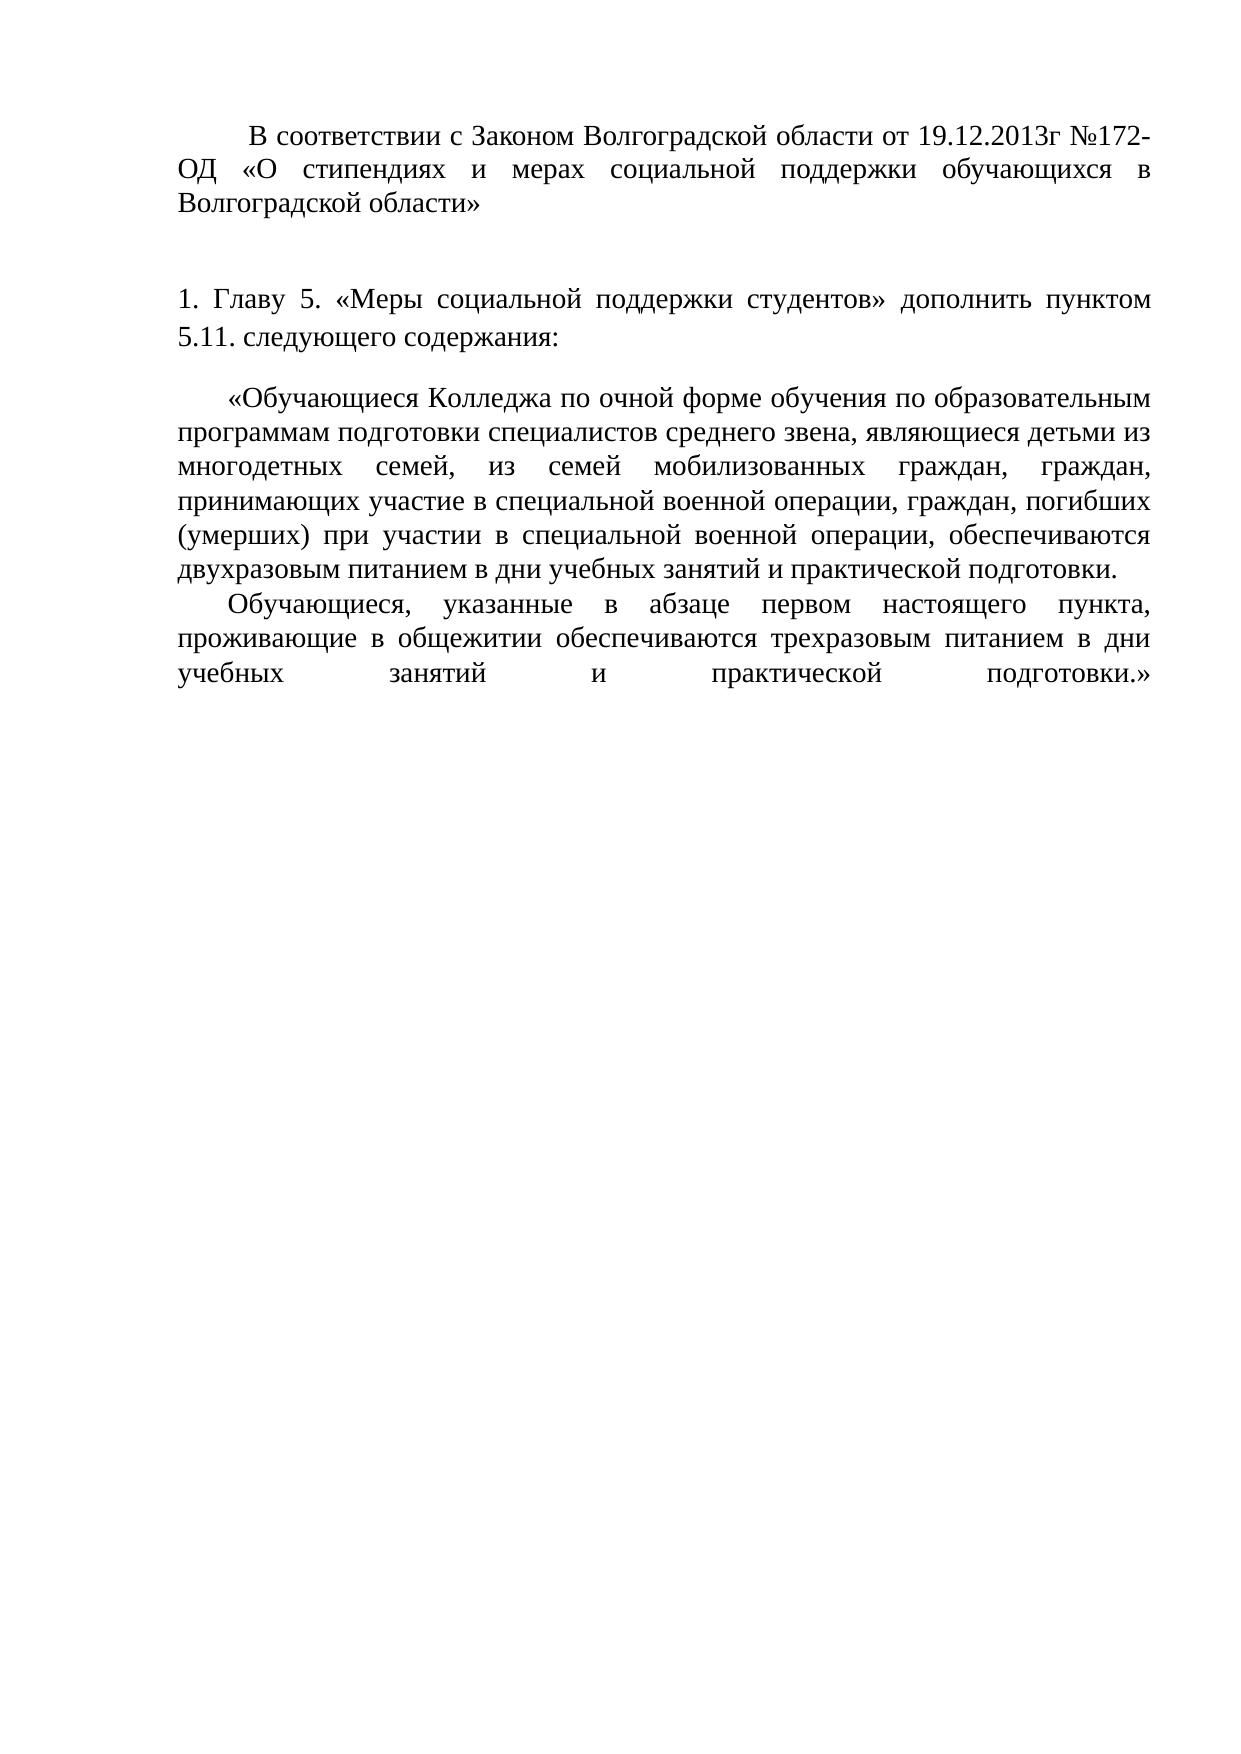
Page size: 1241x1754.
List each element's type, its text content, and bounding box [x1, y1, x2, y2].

text Обучающиеся, указанные в абзаце первом настоящего пункта, проживающие в общежитии обеспечиваются трехразовым питанием в дни учебных занятий и практической подготовки.» [177, 585, 1152, 723]
text «Обучающиеся Колледжа по очной форме обучения по образовательным программам подготовки специалистов среднего звена, являющиеся детьми из многодетных семей, из семей мобилизованных граждан, граждан, принимающих участие в специальной военной операции, граждан, погибших (умерших) при участии в специальной военной операции, обеспечиваются двухразовым питанием в дни учебных занятий и практической подготовки. [177, 379, 1152, 585]
text 1. Главу 5. «Меры социальной поддержки студентов» дополнить пунктом 5.11. следующего содержания: [177, 281, 1152, 353]
text В соответствии с Законом Волгоградской области от 19.12.2013г №172-ОД «О стипендиях и мерах социальной поддержки обучающихся в Волгоградской области» [177, 118, 1152, 219]
